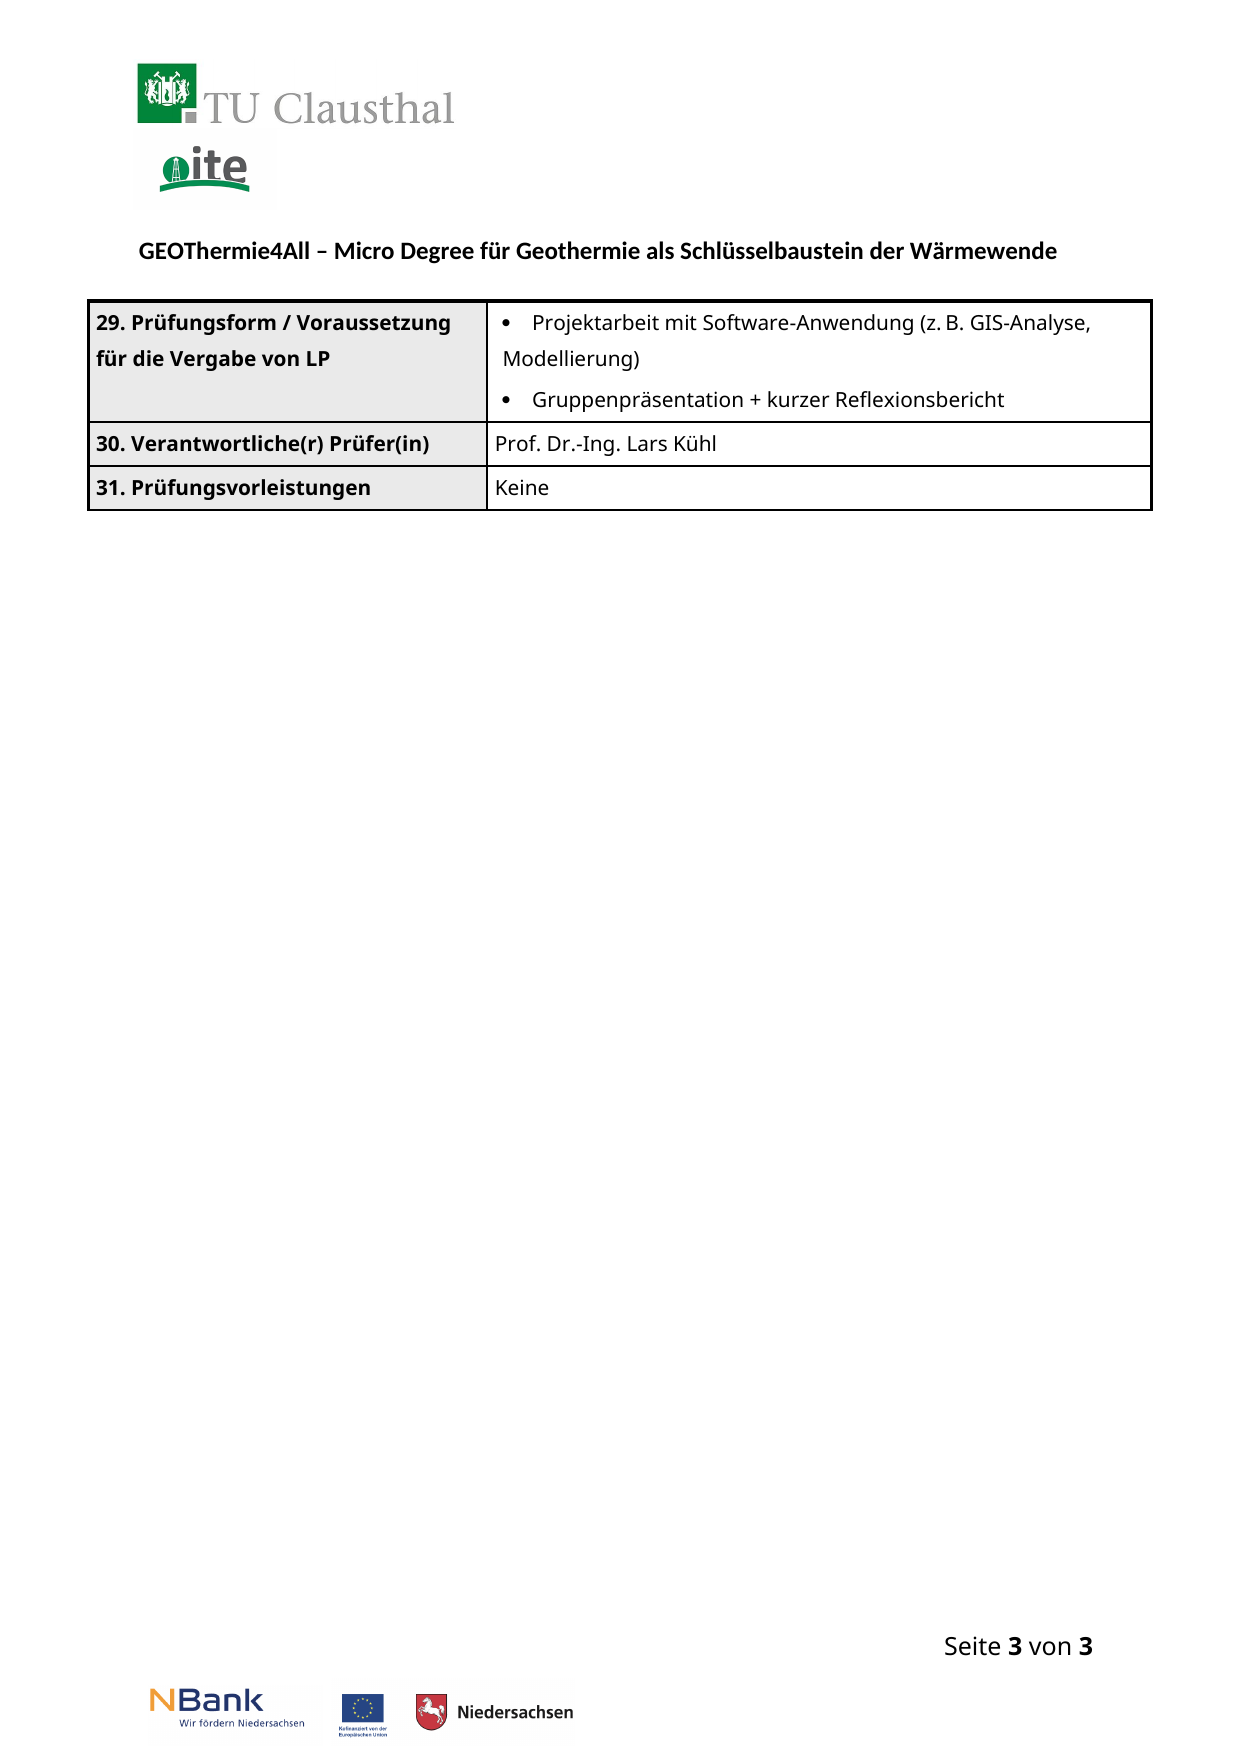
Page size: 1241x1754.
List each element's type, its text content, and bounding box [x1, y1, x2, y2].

table_cell 29. Prüfungsform / Voraussetzung für die Vergabe von LP [90, 303, 486, 421]
picture [331, 1678, 576, 1746]
table_cell 30. Verantwortliche(r) Prüfer(in) [90, 423, 486, 465]
picture [132, 59, 458, 210]
picture [147, 1685, 323, 1746]
table_cell Projektarbeit mit Software-Anwendung (z. B. GIS-Analyse, Modellierung) Gruppenpräsentation + kurzer Reflexionsbericht [488, 303, 1150, 421]
table_cell Keine [488, 467, 1150, 509]
table_cell Prof. Dr.-Ing. Lars Kühl [488, 423, 1150, 465]
table_cell 31. Prüfungsvorleistungen [90, 467, 486, 509]
